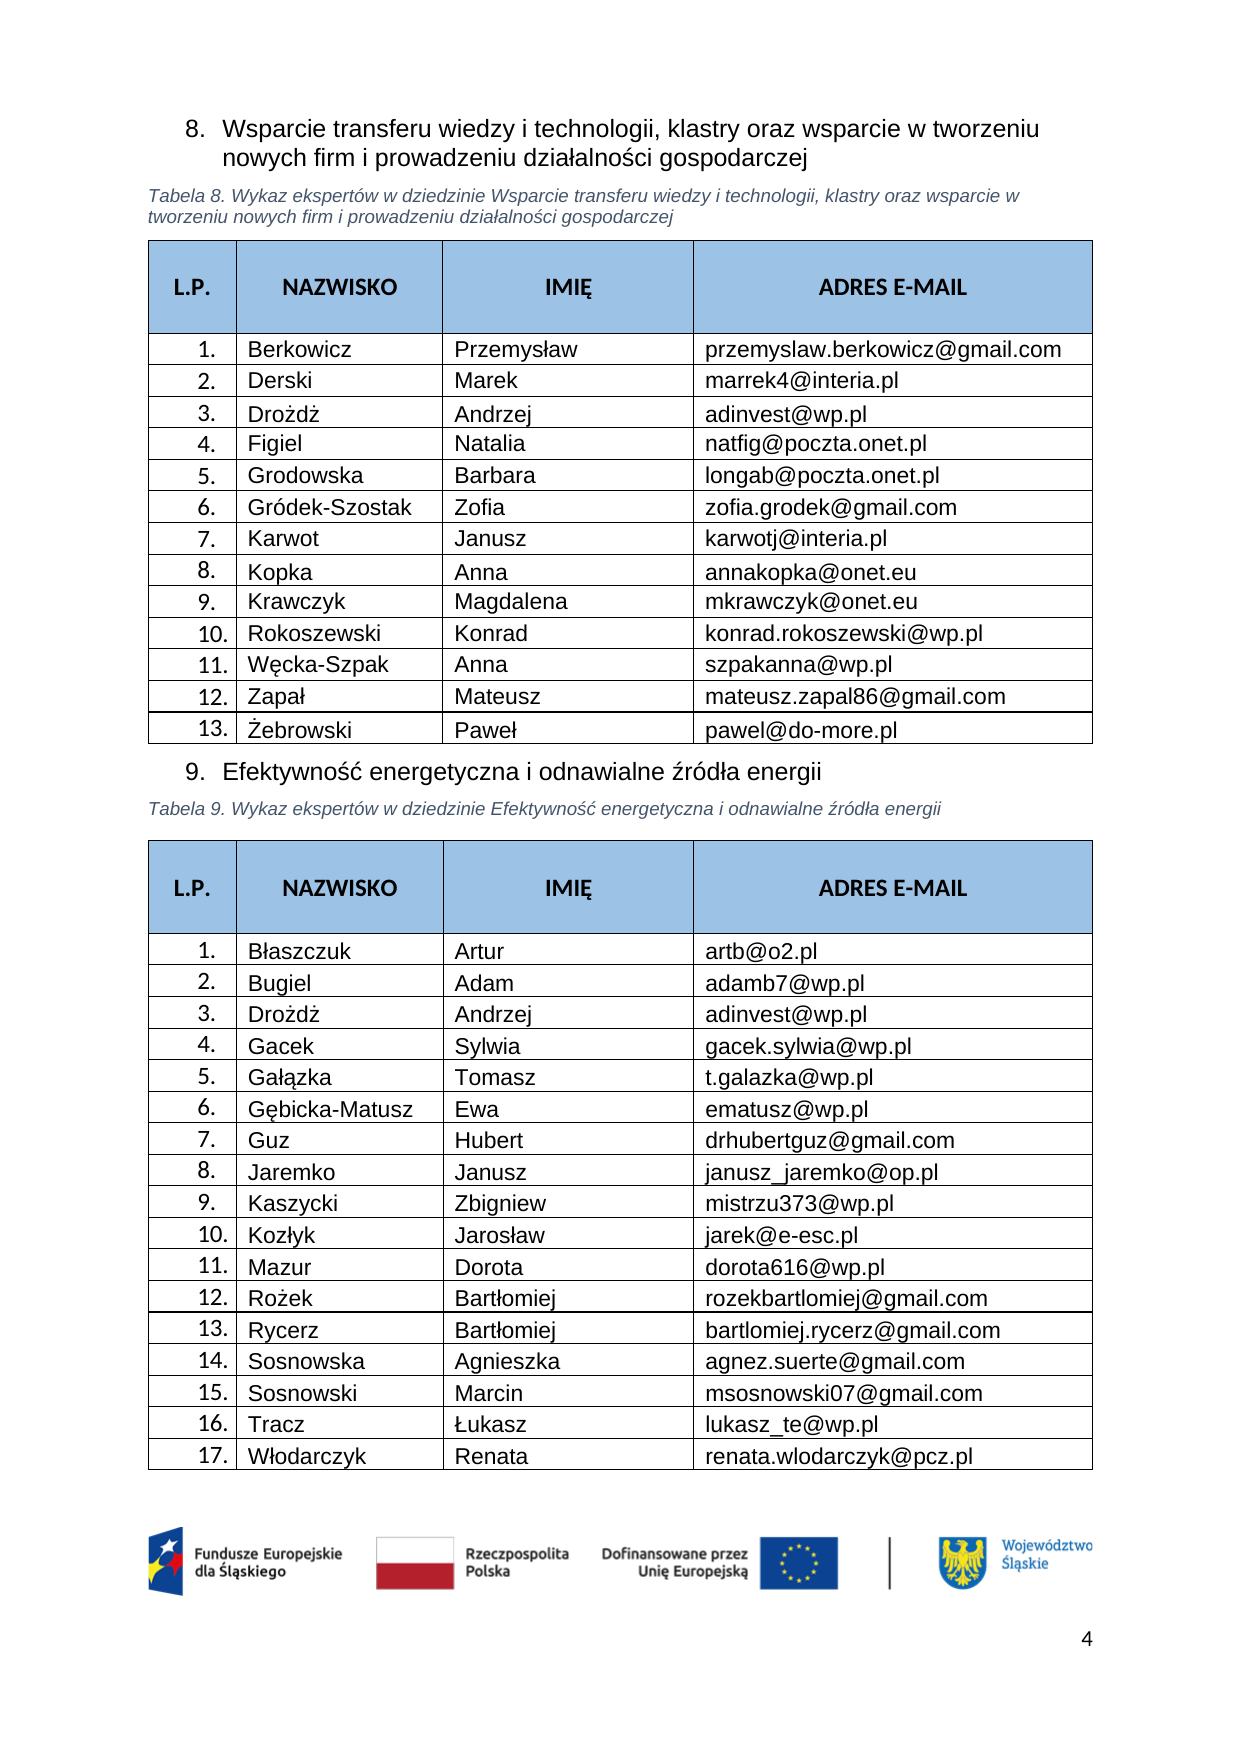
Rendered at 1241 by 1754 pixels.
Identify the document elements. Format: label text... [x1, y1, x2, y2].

table_cell Marcin [444, 1376, 693, 1406]
table_cell [149, 555, 236, 585]
table_cell [149, 523, 236, 553]
table_cell Janusz [443, 523, 693, 553]
table_cell [149, 713, 236, 743]
table_cell adamb7@wp.pl [694, 965, 1092, 996]
table_cell gacek.sylwia@wp.pl [694, 1029, 1092, 1059]
table_cell [149, 365, 236, 396]
table_cell Artur [444, 934, 693, 964]
table_cell [149, 1029, 236, 1059]
table_cell Bugiel [237, 965, 443, 996]
table_cell Marek [443, 365, 693, 396]
table_cell Figiel [237, 428, 442, 459]
table_cell rozekbartlomiej@gmail.com [694, 1281, 1092, 1311]
table_cell drhubertguz@gmail.com [694, 1123, 1092, 1154]
table_cell [149, 397, 236, 427]
table_cell Berkowicz [237, 334, 442, 364]
table_cell [149, 997, 236, 1027]
table_cell Janusz [444, 1155, 693, 1185]
table_cell Natalia [443, 428, 693, 459]
table_cell marrek4@interia.pl [694, 365, 1092, 396]
table_cell Gębicka-Matusz [237, 1092, 443, 1122]
table_cell mistrzu373@wp.pl [694, 1186, 1092, 1217]
table_cell mkrawczyk@onet.eu [694, 586, 1092, 617]
table_cell pawel@do-more.pl [694, 713, 1092, 743]
table_cell jarek@e-esc.pl [694, 1218, 1092, 1248]
table_header NAZWISKO [237, 241, 442, 333]
table_cell [149, 934, 236, 964]
table_cell karwotj@interia.pl [694, 523, 1092, 553]
table_cell [149, 1186, 236, 1217]
table_cell konrad.rokoszewski@wp.pl [694, 618, 1092, 648]
table_cell Renata [444, 1439, 693, 1469]
table_cell [149, 965, 236, 996]
table_header L.P. [149, 241, 236, 333]
table_cell Kaszycki [237, 1186, 443, 1217]
table_cell [149, 1376, 236, 1406]
table_header NAZWISKO [237, 841, 443, 933]
table_cell Karwot [237, 523, 442, 553]
table_cell Zofia [443, 491, 693, 522]
text Tabela 9. Wykaz ekspertów w dziedzinie Efektywność energetyczna i odnawialne źródła energii [148, 798, 1092, 819]
table_cell Gródek-Szostak [237, 491, 442, 522]
table_cell t.galazka@wp.pl [694, 1060, 1092, 1091]
table_cell Ewa [444, 1092, 693, 1122]
table_header IMIĘ [443, 241, 693, 333]
table_cell Drożdż [237, 997, 443, 1027]
table_cell [149, 1439, 236, 1469]
table_cell [149, 1344, 236, 1374]
subtitle Efektywność energetyczna i odnawialne źródła energii [185, 756, 1092, 785]
table_header ADRES E-MAIL [694, 841, 1092, 933]
table_header IMIĘ [444, 841, 693, 933]
table_cell Adam [444, 965, 693, 996]
table_cell Zbigniew [444, 1186, 693, 1217]
table_cell Guz [237, 1123, 443, 1154]
table_cell Węcka-Szpak [237, 649, 442, 680]
table_cell longab@poczta.onet.pl [694, 460, 1092, 490]
table_cell adinvest@wp.pl [694, 397, 1092, 427]
table_cell Jaremko [237, 1155, 443, 1185]
table_cell Andrzej [444, 997, 693, 1027]
table_header L.P. [149, 841, 236, 933]
table_cell [149, 1155, 236, 1185]
table_cell Mazur [237, 1249, 443, 1280]
table_cell ematusz@wp.pl [694, 1092, 1092, 1122]
text Tabela 8. Wykaz ekspertów w dziedzinie Wsparcie transferu wiedzy i technologii, klastry oraz wsparcie w tworzeniu nowych firm i prowadzeniu działalności gospodarczej [148, 184, 1092, 227]
table_cell [149, 1123, 236, 1154]
table_cell Kozłyk [237, 1218, 443, 1248]
table_cell zofia.grodek@gmail.com [694, 491, 1092, 522]
table_cell Błaszczuk [237, 934, 443, 964]
table_cell [149, 1218, 236, 1248]
subtitle Wsparcie transferu wiedzy i technologii, klastry oraz wsparcie w tworzeniu nowych firm i prowadzeniu działalności gospodarczej [185, 114, 1092, 172]
table_cell [149, 1407, 236, 1438]
table_cell Bartłomiej [444, 1281, 693, 1311]
table_cell Bartłomiej [444, 1313, 693, 1343]
picture [148, 1527, 1093, 1596]
table_cell natfig@poczta.onet.pl [694, 428, 1092, 459]
table_cell Sylwia [444, 1029, 693, 1059]
table_cell msosnowski07@gmail.com [694, 1376, 1092, 1406]
table_cell Łukasz [444, 1407, 693, 1438]
table_cell Konrad [443, 618, 693, 648]
table_cell [149, 1313, 236, 1343]
table_cell szpakanna@wp.pl [694, 649, 1092, 680]
table_cell Dorota [444, 1249, 693, 1280]
table_cell agnez.suerte@gmail.com [694, 1344, 1092, 1374]
table_cell Grodowska [237, 460, 442, 490]
table_cell Zapał [237, 681, 442, 711]
table_cell Sosnowski [237, 1376, 443, 1406]
table_cell Gałązka [237, 1060, 443, 1091]
table_cell Andrzej [443, 397, 693, 427]
table_cell annakopka@onet.eu [694, 555, 1092, 585]
table_cell Rożek [237, 1281, 443, 1311]
table_cell przemyslaw.berkowicz@gmail.com [694, 334, 1092, 364]
table_cell artb@o2.pl [694, 934, 1092, 964]
table_cell Włodarczyk [237, 1439, 443, 1469]
table_cell Rycerz [237, 1313, 443, 1343]
table_cell Krawczyk [237, 586, 442, 617]
table_cell mateusz.zapal86@gmail.com [694, 681, 1092, 711]
table_cell Kopka [237, 555, 442, 585]
table_cell Tomasz [444, 1060, 693, 1091]
table_cell [149, 428, 236, 459]
table_cell Mateusz [443, 681, 693, 711]
table_cell [149, 491, 236, 522]
table_cell renata.wlodarczyk@pcz.pl [694, 1439, 1092, 1469]
table_cell lukasz_te@wp.pl [694, 1407, 1092, 1438]
table_header ADRES E-MAIL [694, 241, 1092, 333]
table_cell bartlomiej.rycerz@gmail.com [694, 1313, 1092, 1343]
table_cell adinvest@wp.pl [694, 997, 1092, 1027]
table_cell Paweł [443, 713, 693, 743]
table_cell [149, 649, 236, 680]
table_cell Gacek [237, 1029, 443, 1059]
table_cell Drożdż [237, 397, 442, 427]
table_cell Żebrowski [237, 713, 442, 743]
table_cell Tracz [237, 1407, 443, 1438]
table_cell [149, 1281, 236, 1311]
table_cell [149, 460, 236, 490]
table_cell Przemysław [443, 334, 693, 364]
table_cell Derski [237, 365, 442, 396]
table_cell Sosnowska [237, 1344, 443, 1374]
table_cell [149, 586, 236, 617]
table_cell [149, 681, 236, 711]
table_cell [149, 1249, 236, 1280]
table_cell Anna [443, 649, 693, 680]
table_cell Hubert [444, 1123, 693, 1154]
table_cell [149, 334, 236, 364]
table_cell [149, 618, 236, 648]
table_cell Agnieszka [444, 1344, 693, 1374]
table_cell Barbara [443, 460, 693, 490]
table_cell Rokoszewski [237, 618, 442, 648]
table_cell [149, 1092, 236, 1122]
table_cell Jarosław [444, 1218, 693, 1248]
table_cell janusz_jaremko@op.pl [694, 1155, 1092, 1185]
table_cell Magdalena [443, 586, 693, 617]
table_cell dorota616@wp.pl [694, 1249, 1092, 1280]
table_cell [149, 1060, 236, 1091]
table_cell Anna [443, 555, 693, 585]
